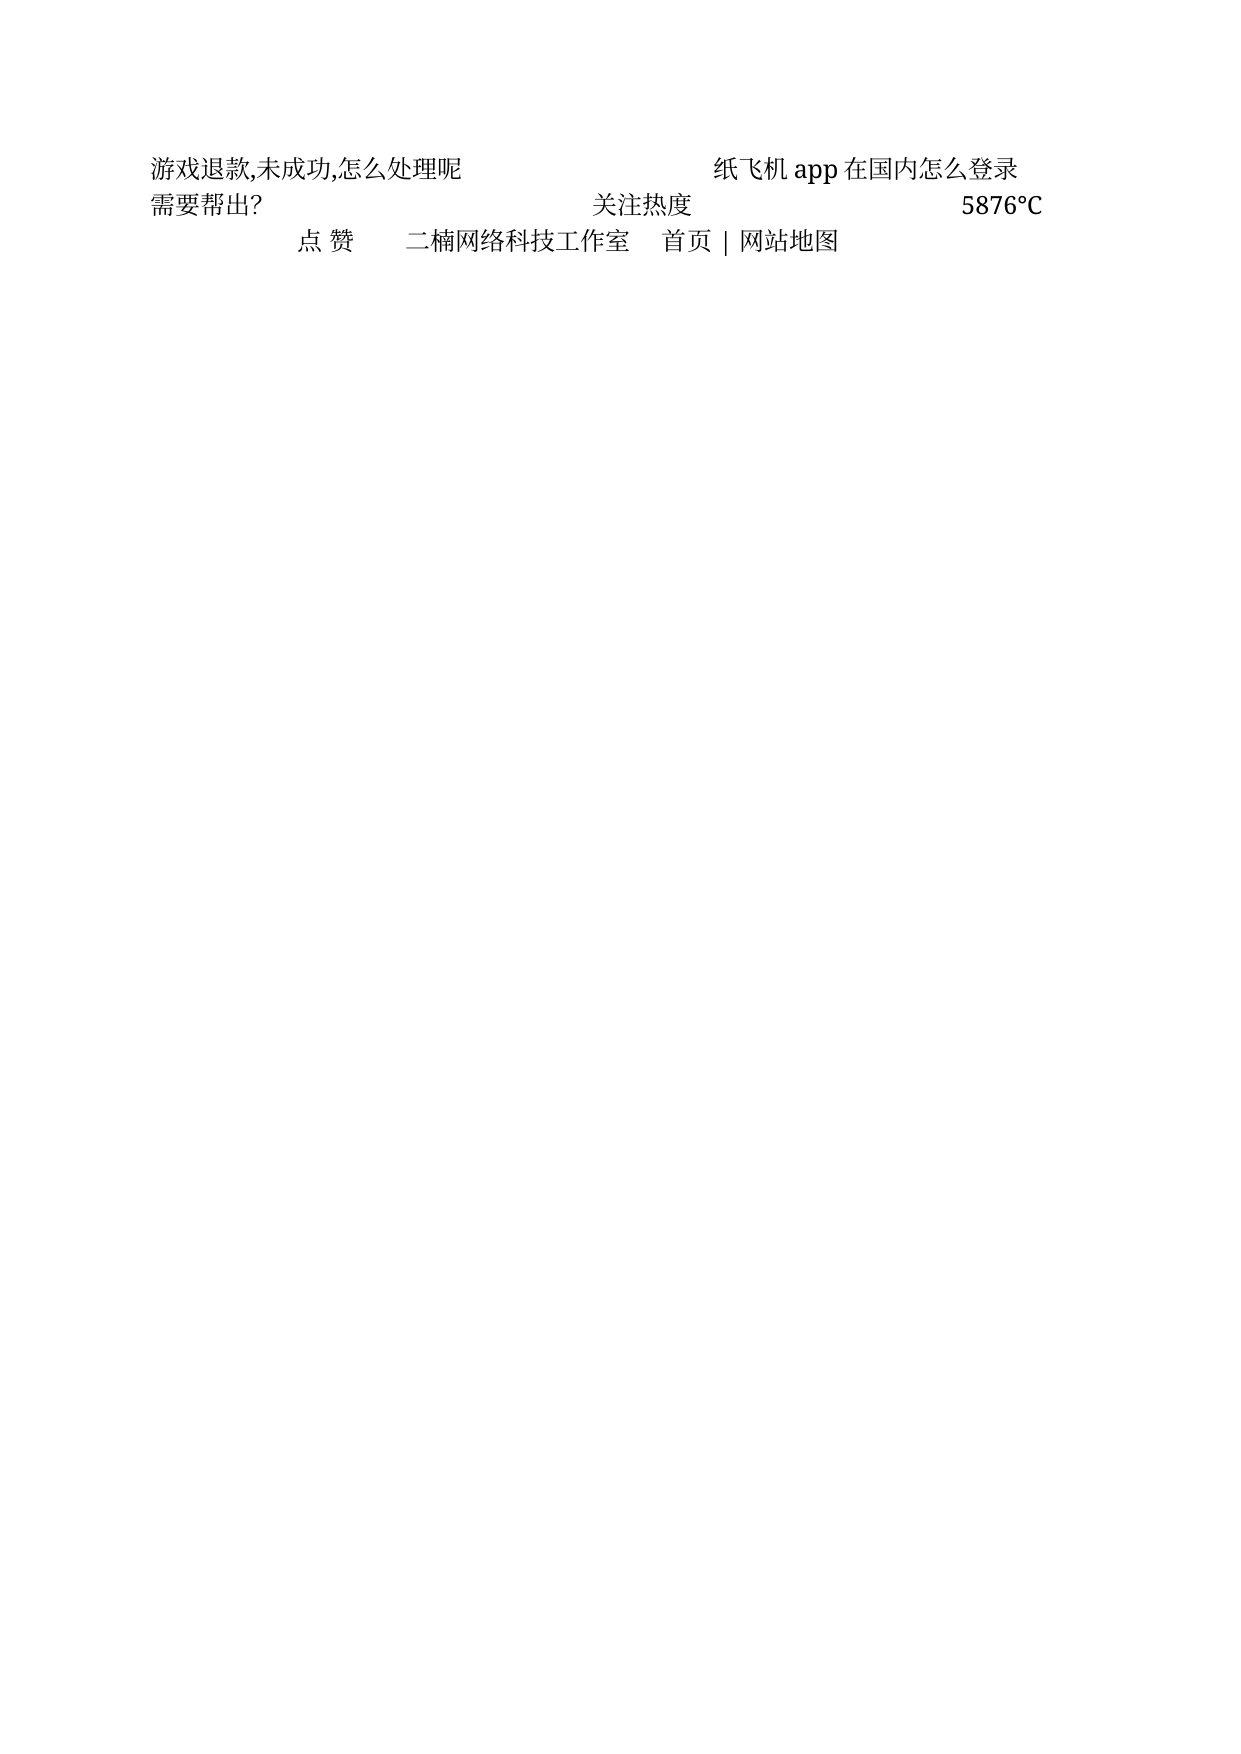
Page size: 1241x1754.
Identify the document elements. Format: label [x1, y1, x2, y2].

text [150, 150, 1090, 258]
